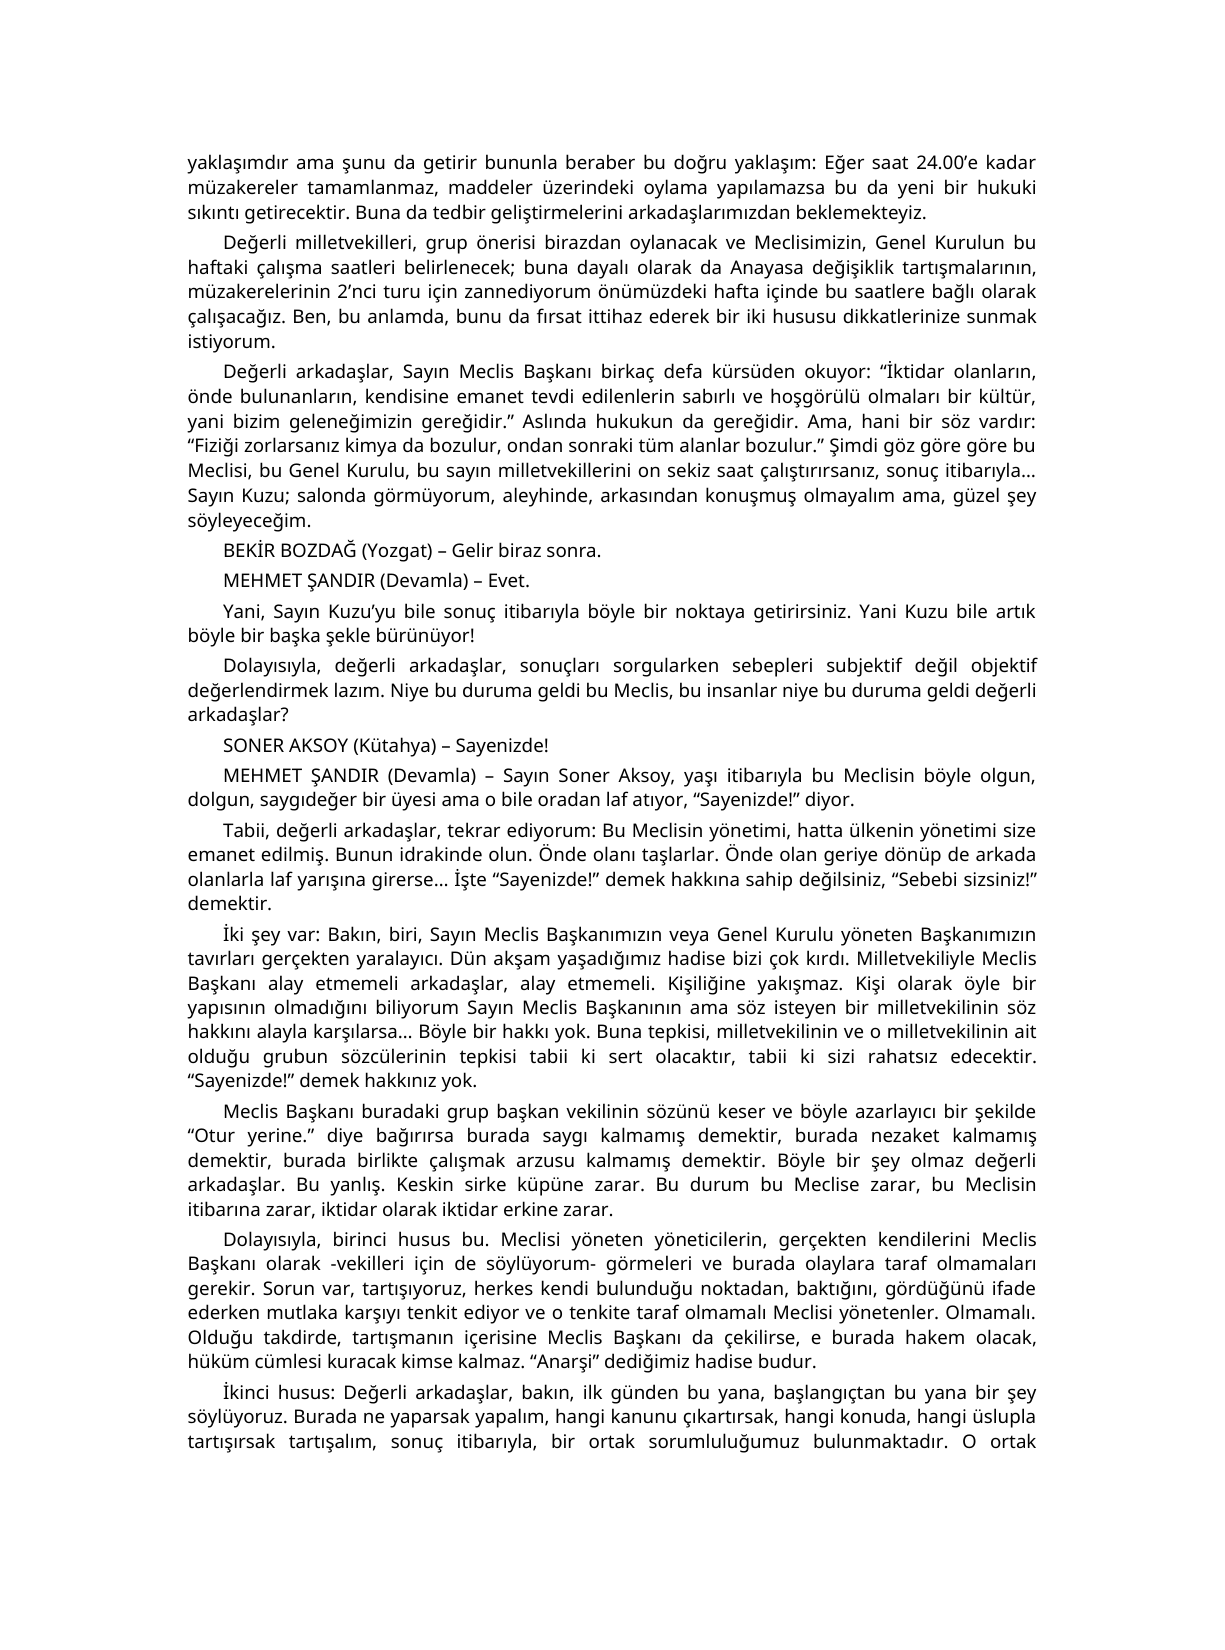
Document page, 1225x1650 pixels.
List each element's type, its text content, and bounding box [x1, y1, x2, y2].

text Değerli arkadaşlar, Sayın Meclis Başkanı birkaç defa kürsüden okuyor: “İktidar olanların, önde bulunanların, kendisine emanet tevdi edilenlerin sabırlı ve hoşgörülü olmaları bir kültür, yani bizim geleneğimizin gereğidir.” Aslında hukukun da gereğidir. Ama, hani bir söz vardır: “Fiziği zorlarsanız kimya da bozulur, ondan sonraki tüm alanlar bozulur.” Şimdi göz göre göre bu Meclisi, bu Genel Kurulu, bu sayın milletvekillerini on sekiz saat çalıştırırsanız, sonuç itibarıyla… Sayın Kuzu; salonda görmüyorum, aleyhinde, arkasından konuşmuş olmayalım ama, güzel şey söyleyeceğim. [187, 359, 1037, 532]
text Tabii, değerli arkadaşlar, tekrar ediyorum: Bu Meclisin yönetimi, hatta ülkenin yönetimi size emanet edilmiş. Bunun idrakinde olun. Önde olanı taşlarlar. Önde olan geriye dönüp de arkada olanlarla laf yarışına girerse… İşte “Sayenizde!” demek hakkına sahip değilsiniz, “Sebebi sizsiniz!” demektir. [187, 818, 1037, 916]
text Meclis Başkanı buradaki grup başkan vekilinin sözünü keser ve böyle azarlayıcı bir şekilde “Otur yerine.” diye bağırırsa burada saygı kalmamış demektir, burada nezaket kalmamış demektir, burada birlikte çalışmak arzusu kalmamış demektir. Böyle bir şey olmaz değerli arkadaşlar. Bu yanlış. Keskin sirke küpüne zarar. Bu durum bu Meclise zarar, bu Meclisin itibarına zarar, iktidar olarak iktidar erkine zarar. [187, 1098, 1037, 1221]
text Değerli milletvekilleri, grup önerisi birazdan oylanacak ve Meclisimizin, Genel Kurulun bu haftaki çalışma saatleri belirlenecek; buna dayalı olarak da Anayasa değişiklik tartışmalarının, müzakerelerinin 2’nci turu için zannediyorum önümüzdeki hafta içinde bu saatlere bağlı olarak çalışacağız. Ben, bu anlamda, bunu da fırsat ittihaz ederek bir iki hususu dikkatlerinize sunmak istiyorum. [187, 230, 1037, 353]
text BEKİR BOZDAĞ (Yozgat) – Gelir biraz sonra. [187, 538, 1037, 562]
text MEHMET ŞANDIR (Devamla) – Sayın Soner Aksoy, yaşı itibarıyla bu Meclisin böyle olgun, dolgun, saygıdeğer bir üyesi ama o bile oradan laf atıyor, “Sayenizde!” diyor. [187, 763, 1037, 812]
text Dolayısıyla, birinci husus bu. Meclisi yöneten yöneticilerin, gerçekten kendilerini Meclis Başkanı olarak -vekilleri için de söylüyorum- görmeleri ve burada olaylara taraf olmamaları gerekir. Sorun var, tartışıyoruz, herkes kendi bulunduğu noktadan, baktığını, gördüğünü ifade ederken mutlaka karşıyı tenkit ediyor ve o tenkite taraf olmamalı Meclisi yönetenler. Olmamalı. Olduğu takdirde, tartışmanın içerisine Meclis Başkanı da çekilirse, e burada hakem olacak, hüküm cümlesi kuracak kimse kalmaz. “Anarşi” dediğimiz hadise budur. [187, 1227, 1037, 1374]
text Dolayısıyla, değerli arkadaşlar, sonuçları sorgularken sebepleri subjektif değil objektif değerlendirmek lazım. Niye bu duruma geldi bu Meclis, bu insanlar niye bu duruma geldi değerli arkadaşlar? [187, 653, 1037, 727]
text İki şey var: Bakın, biri, Sayın Meclis Başkanımızın veya Genel Kurulu yöneten Başkanımızın tavırları gerçekten yaralayıcı. Dün akşam yaşadığımız hadise bizi çok kırdı. Milletvekiliyle Meclis Başkanı alay etmemeli arkadaşlar, alay etmemeli. Kişiliğine yakışmaz. Kişi olarak öyle bir yapısının olmadığını biliyorum Sayın Meclis Başkanının ama söz isteyen bir milletvekilinin söz hakkını alayla karşılarsa… Böyle bir hakkı yok. Buna tepkisi, milletvekilinin ve o milletvekilinin ait olduğu grubun sözcülerinin tepkisi tabii ki sert olacaktır, tabii ki sizi rahatsız edecektir. “Sayenizde!” demek hakkınız yok. [187, 921, 1037, 1093]
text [187, 1379, 1037, 1453]
text MEHMET ŞANDIR (Devamla) – Evet. [187, 568, 1037, 593]
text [187, 150, 1037, 224]
text Yani, Sayın Kuzu’yu bile sonuç itibarıyla böyle bir noktaya getirirsiniz. Yani Kuzu bile artık böyle bir başka şekle bürünüyor! [187, 598, 1037, 647]
text SONER AKSOY (Kütahya) – Sayenizde! [187, 732, 1037, 757]
